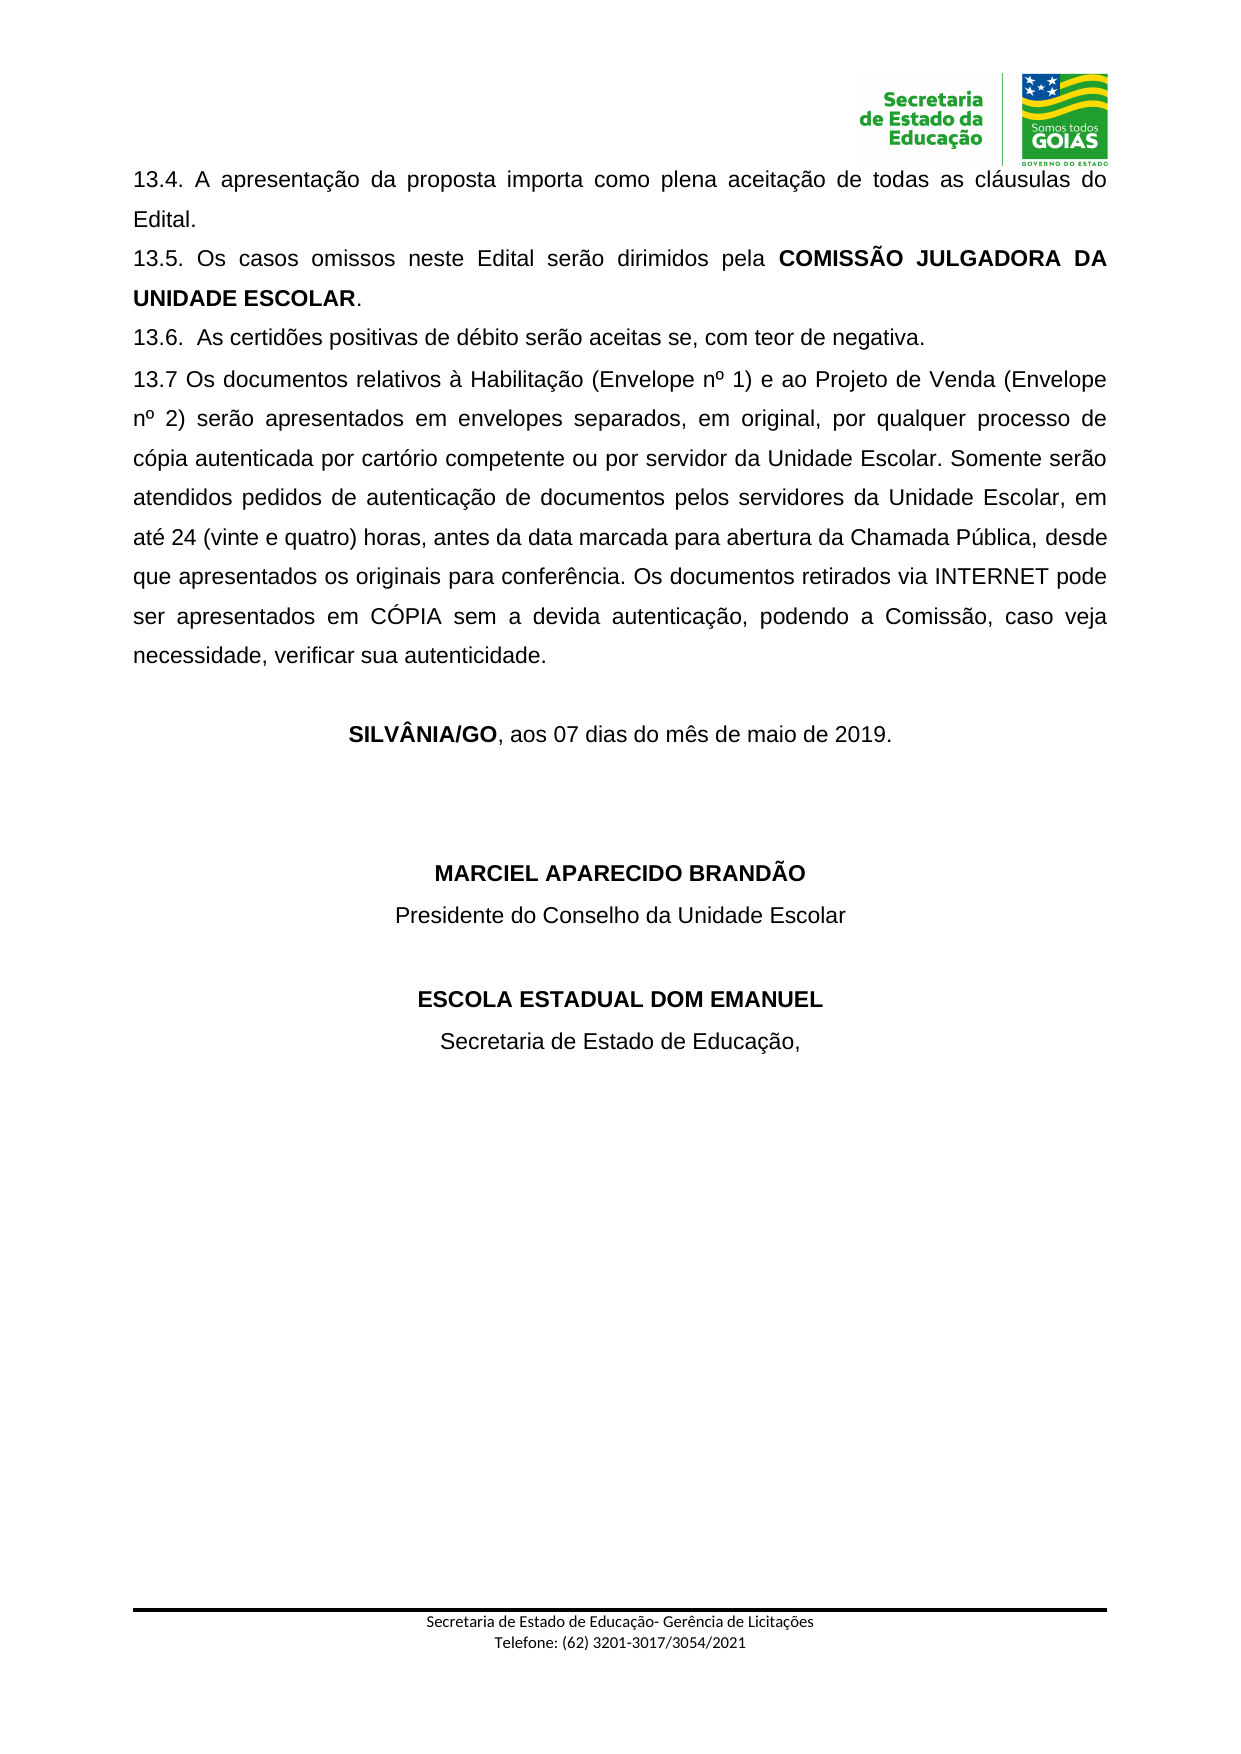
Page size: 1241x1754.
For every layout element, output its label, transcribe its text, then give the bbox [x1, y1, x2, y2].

text ESCOLA ESTADUAL DOM EMANUEL [133, 986, 1107, 1012]
text 13.7 Os documentos relativos à Habilitação (Envelope nº 1) e ao Projeto de Venda (Envelope nº 2) serão apresentados em envelopes separados, em original, por qualquer processo de cópia autenticada por cartório competente ou por servidor da Unidade Escolar. Somente serão atendidos pedidos de autenticação de documentos pelos servidores da Unidade Escolar, em até 24 (vinte e quatro) horas, antes da data marcada para abertura da Chamada Pública, desde que apresentados os originais para conferência. Os documentos retirados via INTERNET pode ser apresentados em CÓPIA sem a devida autenticação, podendo a Comissão, caso veja necessidade, verificar sua autenticidade. [133, 366, 1107, 668]
text Presidente do Conselho da Unidade Escolar [133, 902, 1107, 928]
text 13.4. A apresentação da proposta importa como plena aceitação de todas as cláusulas do Edital. [133, 166, 1107, 232]
text 13.5. Os casos omissos neste Edital serão dirimidos pela COMISSÃO JULGADORA DA UNIDADE ESCOLAR. [133, 245, 1107, 311]
text 13.6. As certidões positivas de débito serão aceitas se, com teor de negativa. [133, 324, 1107, 351]
text SILVÂNIA/GO, aos 07 dias do mês de maio de 2019. [133, 721, 1107, 747]
text Secretaria de Estado de Educação, [133, 1028, 1107, 1054]
picture [859, 73, 1108, 167]
text MARCIEL APARECIDO BRANDÃO [133, 860, 1107, 886]
